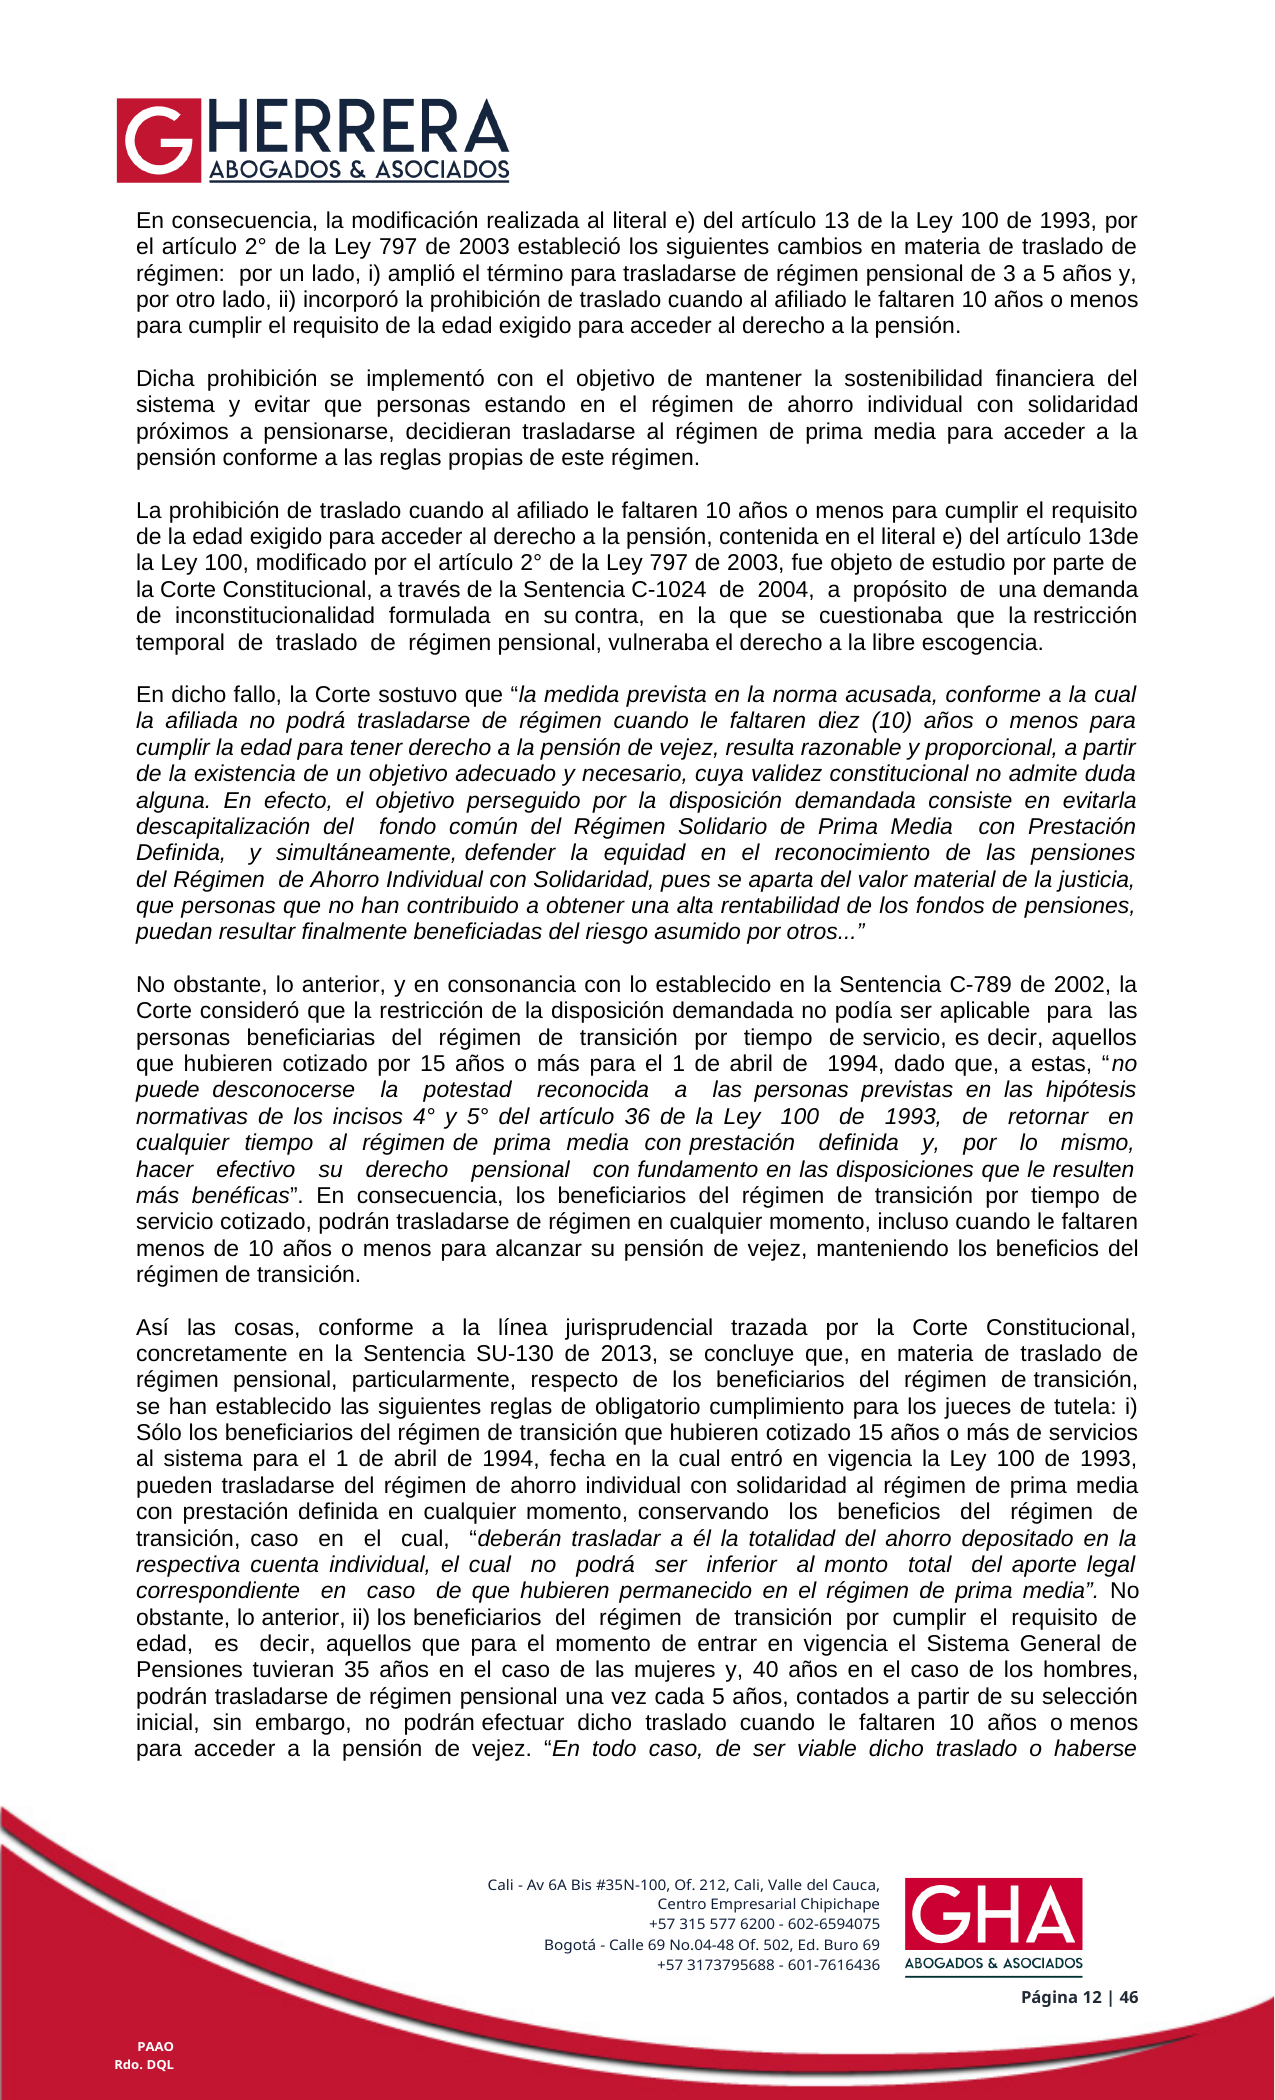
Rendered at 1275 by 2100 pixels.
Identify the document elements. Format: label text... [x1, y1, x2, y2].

text Dicha prohibición se implementó con el objetivo de mantener la sostenibilidad financiera del sistema y evitar que personas estando en el régimen de ahorro individual con solidaridad próximos a pensionarse, decidieran trasladarse al régimen de prima media para acceder a la pensión conforme a las reglas propias de este régimen. [136, 365, 1139, 470]
text La prohibición de traslado cuando al afiliado le faltaren 10 años o menos para cumplir el requisito de la edad exigido para acceder al derecho a la pensión, contenida en el literal e) del artículo 13de la Ley 100, modificado por el artículo 2° de la Ley 797 de 2003, fue objeto de estudio por parte de la Corte Constitucional, a través de la Sentencia C-1024 de 2004, a propósito de una demanda de inconstitucionalidad formulada en su contra, en la que se cuestionaba que la restricción temporal de traslado de régimen pensional, vulneraba el derecho a la libre escogencia. [136, 497, 1139, 655]
text No obstante, lo anterior, y en consonancia con lo establecido en la Sentencia C-789 de 2002, la Corte consideró que la restricción de la disposición demandada no podía ser aplicable para las personas beneficiarias del régimen de transición por tiempo de servicio, es decir, aquellos que hubieren cotizado por 15 años o más para el 1 de abril de 1994, dado que, a estas, “no puede desconocerse la potestad reconocida a las personas previstas en las hipótesis normativas de los incisos 4° y 5° del artículo 36 de la Ley 100 de 1993, de retornar en cualquier tiempo al régimen de prima media con prestación definida y, por lo mismo, hacer efectivo su derecho pensional con fundamento en las disposiciones que le resulten más benéficas”. En consecuencia, los beneficiarios del régimen de transición por tiempo de servicio cotizado, podrán trasladarse de régimen en cualquier momento, incluso cuando le faltaren menos de 10 años o menos para alcanzar su pensión de vejez, manteniendo los beneficios del régimen de transición. [136, 971, 1139, 1287]
picture [0, 1793, 1275, 2100]
picture [96, 75, 529, 206]
text En consecuencia, la modificación realizada al literal e) del artículo 13 de la Ley 100 de 1993, por el artículo 2° de la Ley 797 de 2003 estableció los siguientes cambios en materia de traslado de régimen: por un lado, i) amplió el término para trasladarse de régimen pensional de 3 a 5 años y, por otro lado, ii) incorporó la prohibición de traslado cuando al afiliado le faltaren 10 años o menos para cumplir el requisito de la edad exigido para acceder al derecho a la pensión. [136, 207, 1139, 338]
text En dicho fallo, la Corte sostuvo que “la medida prevista en la norma acusada, conforme a la cual la afiliada no podrá trasladarse de régimen cuando le faltaren diez (10) años o menos para cumplir la edad para tener derecho a la pensión de vejez, resulta razonable y proporcional, a partir de la existencia de un objetivo adecuado y necesario, cuya validez constitucional no admite duda alguna. En efecto, el objetivo perseguido por la disposición demandada consiste en evitarla descapitalización del fondo común del Régimen Solidario de Prima Media con Prestación Definida, y simultáneamente, defender la equidad en el reconocimiento de las pensiones del Régimen de Ahorro Individual con Solidaridad, pues se aparta del valor material de la justicia, que personas que no han contribuido a obtener una alta rentabilidad de los fondos de pensiones, puedan resultar finalmente beneficiadas del riesgo asumido por otros...” [136, 681, 1139, 945]
